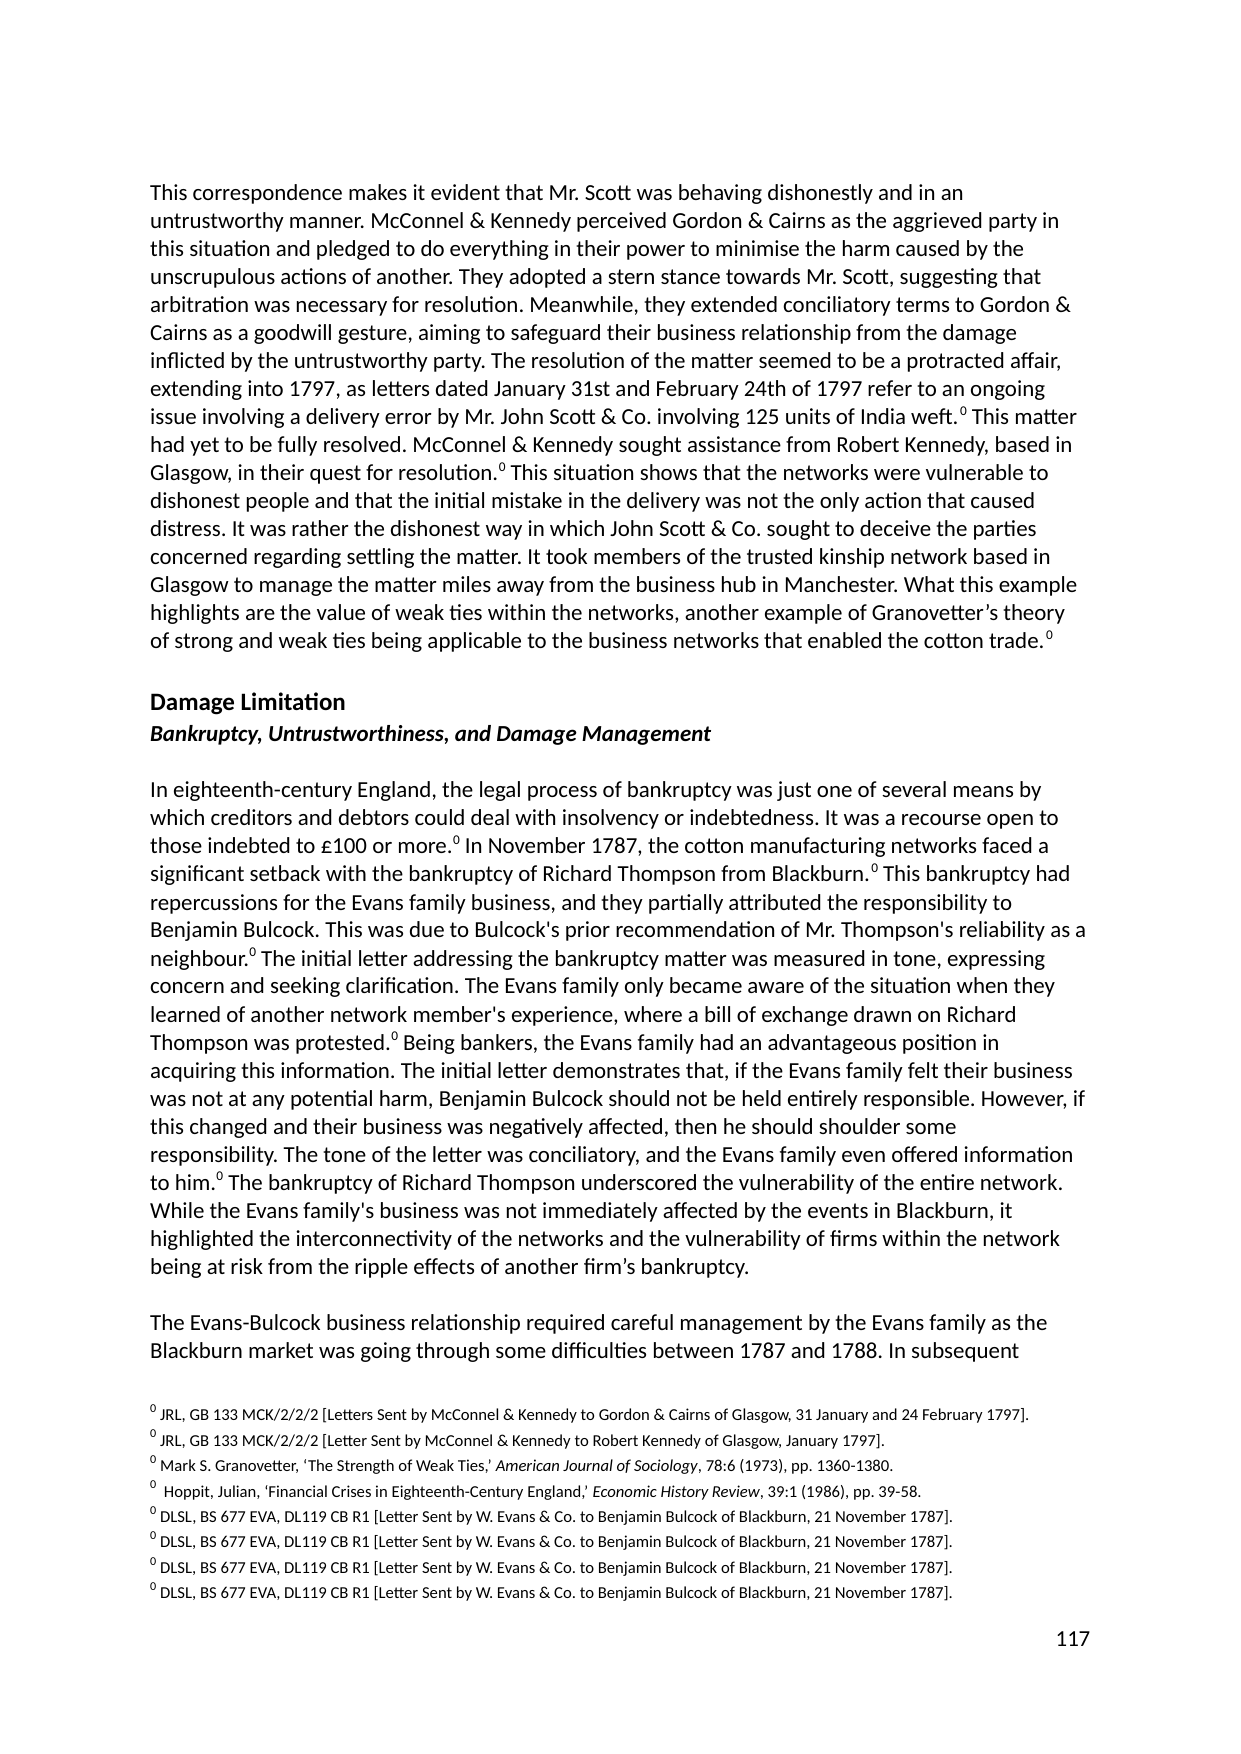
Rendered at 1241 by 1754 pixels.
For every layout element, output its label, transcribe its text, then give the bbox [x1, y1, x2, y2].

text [150, 1308, 1090, 1364]
subtitle Damage Limitation [150, 687, 1090, 717]
text In eighteenth-century England, the legal process of bankruptcy was just one of several means by which creditors and debtors could deal with insolvency or indebtedness. It was a recourse open to those indebted to £100 or more. In November 1787, the cotton manufacturing networks faced a significant setback with the bankruptcy of Richard Thompson from Blackburn. This bankruptcy had repercussions for the Evans family business, and they partially attributed the responsibility to Benjamin Bulcock. This was due to Bulcock's prior recommendation of Mr. Thompson's reliability as a neighbour. The initial letter addressing the bankruptcy matter was measured in tone, expressing concern and seeking clarification. The Evans family only became aware of the situation when they learned of another network member's experience, where a bill of exchange drawn on Richard Thompson was protested. Being bankers, the Evans family had an advantageous position in acquiring this information. The initial letter demonstrates that, if the Evans family felt their business was not at any potential harm, Benjamin Bulcock should not be held entirely responsible. However, if this changed and their business was negatively affected, then he should shoulder some responsibility. The tone of the letter was conciliatory, and the Evans family even offered information to him. The bankruptcy of Richard Thompson underscored the vulnerability of the entire network. While the Evans family's business was not immediately affected by the events in Blackburn, it highlighted the interconnectivity of the networks and the vulnerability of firms within the network being at risk from the ripple effects of another firm’s bankruptcy. [150, 776, 1090, 1280]
text Bankruptcy, Untrustworthiness, and Damage Management [150, 719, 1090, 747]
text This correspondence makes it evident that Mr. Scott was behaving dishonestly and in an untrustworthy manner. McConnel & Kennedy perceived Gordon & Cairns as the aggrieved party in this situation and pledged to do everything in their power to minimise the harm caused by the unscrupulous actions of another. They adopted a stern stance towards Mr. Scott, suggesting that arbitration was necessary for resolution. Meanwhile, they extended conciliatory terms to Gordon & Cairns as a goodwill gesture, aiming to safeguard their business relationship from the damage inflicted by the untrustworthy party. The resolution of the matter seemed to be a protracted affair, extending into 1797, as letters dated January 31st and February 24th of 1797 refer to an ongoing issue involving a delivery error by Mr. John Scott & Co. involving 125 units of India weft. This matter had yet to be fully resolved. McConnel & Kennedy sought assistance from Robert Kennedy, based in Glasgow, in their quest for resolution. This situation shows that the networks were vulnerable to dishonest people and that the initial mistake in the delivery was not the only action that caused distress. It was rather the dishonest way in which John Scott & Co. sought to deceive the parties concerned regarding settling the matter. It took members of the trusted kinship network based in Glasgow to manage the matter miles away from the business hub in Manchester. What this example highlights are the value of weak ties within the networks, another example of Granovetter’s theory of strong and weak ties being applicable to the business networks that enabled the cotton trade. [150, 178, 1090, 654]
